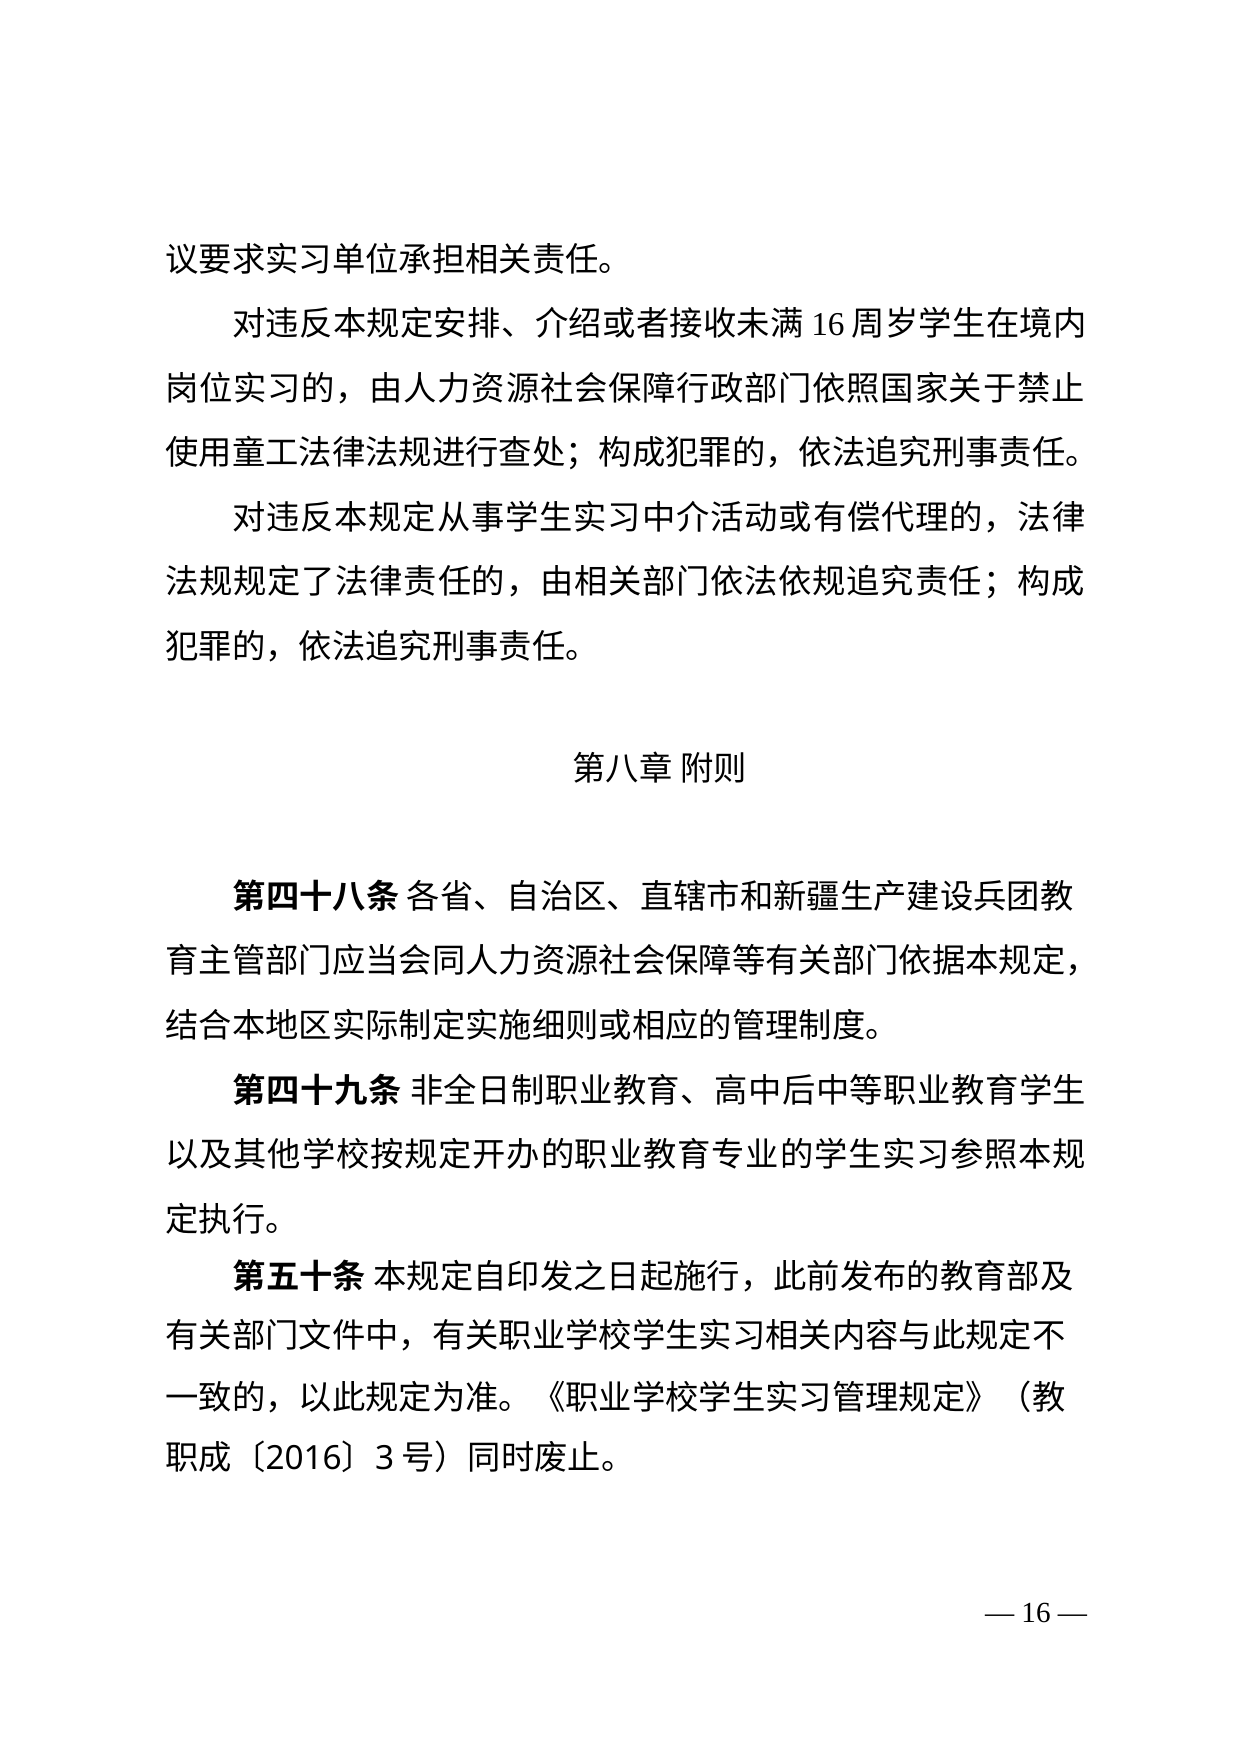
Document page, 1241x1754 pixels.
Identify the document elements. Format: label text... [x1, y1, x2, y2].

text 第四十九条 非全日制职业教育、高中后中等职业教育学生，以及其他学校按规定开办的职业教育专业的学生实习参照本规定执行。 [165, 1050, 1087, 1244]
text 第五十条 本规定自印发之日起施行，此前发布的教育部及有关部门文件中，有关职业学校学生实习相关内容与此规定不一致的，以此规定为准。《职业学校学生实习管理规定》（教职成〔2016〕3号）同时废止。 [165, 1244, 1087, 1485]
text 第四十八条 各省、自治区、直辖市和新疆生产建设兵团教育主管部门应当会同人力资源社会保障等有关部门依据本规定，结合本地区实际制定实施细则或相应的管理制度。 [165, 857, 1087, 1050]
text 对违反本规定安排、介绍或者接收未满16周岁学生在境内岗位实习的，由人力资源社会保障行政部门依照国家关于禁止使用童工法律法规进行查处；构成犯罪的，依法追究刑事责任。 [165, 284, 1087, 478]
text 第八章 附则 [165, 736, 1087, 796]
text 对违反本规定从事学生实习中介活动或有偿代理的，法律法规规定了法律责任的，由相关部门依法依规追究责任；构成犯罪的，依法追究刑事责任。 [165, 478, 1087, 671]
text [165, 219, 1087, 284]
